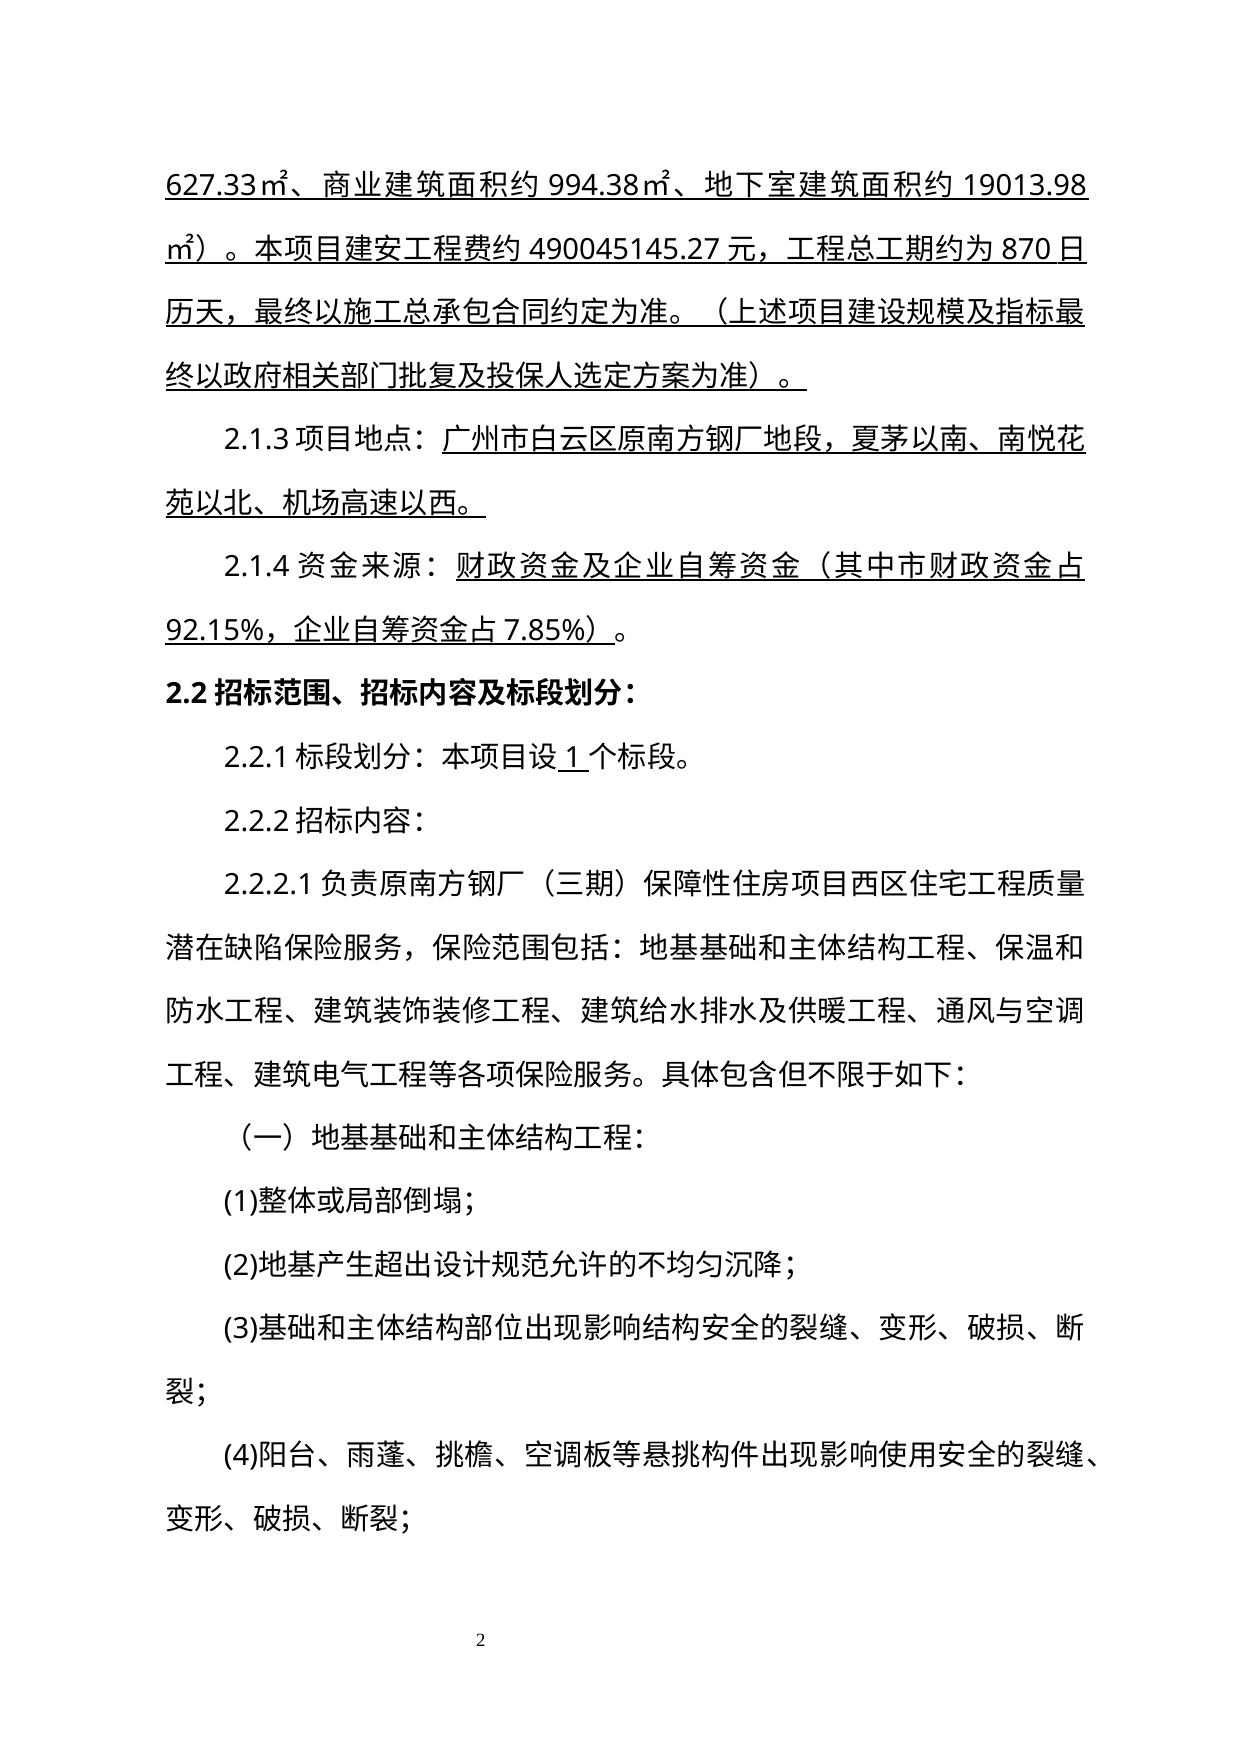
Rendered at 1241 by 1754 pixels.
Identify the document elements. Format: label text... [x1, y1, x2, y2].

text 2.2.2.1负责原南方钢厂（三期）保障性住房项目西区住宅工程质量潜在缺陷保险服务，保险范围包括：地基基础和主体结构工程、保温和防水工程、建筑装饰装修工程、建筑给水排水及供暖工程、通风与空调工程、建筑电气工程等各项保险服务。具体包含但不限于如下： [165, 861, 1087, 1093]
text 2.2.1标段划分：本项目设 1 个标段。 [165, 733, 1087, 776]
text 2.2.2招标内容： [165, 797, 1087, 839]
text 2.1.4资金来源：财政资金及企业自筹资金（其中市财政资金占92.15%，企业自筹资金占7.85%）。 [165, 543, 1087, 649]
list 阳台、雨蓬、挑檐、空调板等悬挑构件出现影响使用安全的裂缝、变形、破损、断裂； [165, 1432, 1087, 1538]
text 2.2 招标范围、招标内容及标段划分： [165, 670, 1087, 712]
text 2.1.3项目地点：广州市白云区原南方钢厂地段，夏茅以南、南悦花苑以北、机场高速以西。 [165, 416, 1087, 522]
list 地基产生超出设计规范允许的不均匀沉降； [165, 1241, 1087, 1284]
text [165, 162, 1087, 198]
text （一）地基基础和主体结构工程： [165, 1114, 1087, 1157]
list 整体或局部倒塌； [165, 1178, 1087, 1220]
list 基础和主体结构部位出现影响结构安全的裂缝、变形、破损、断裂； [165, 1305, 1087, 1411]
